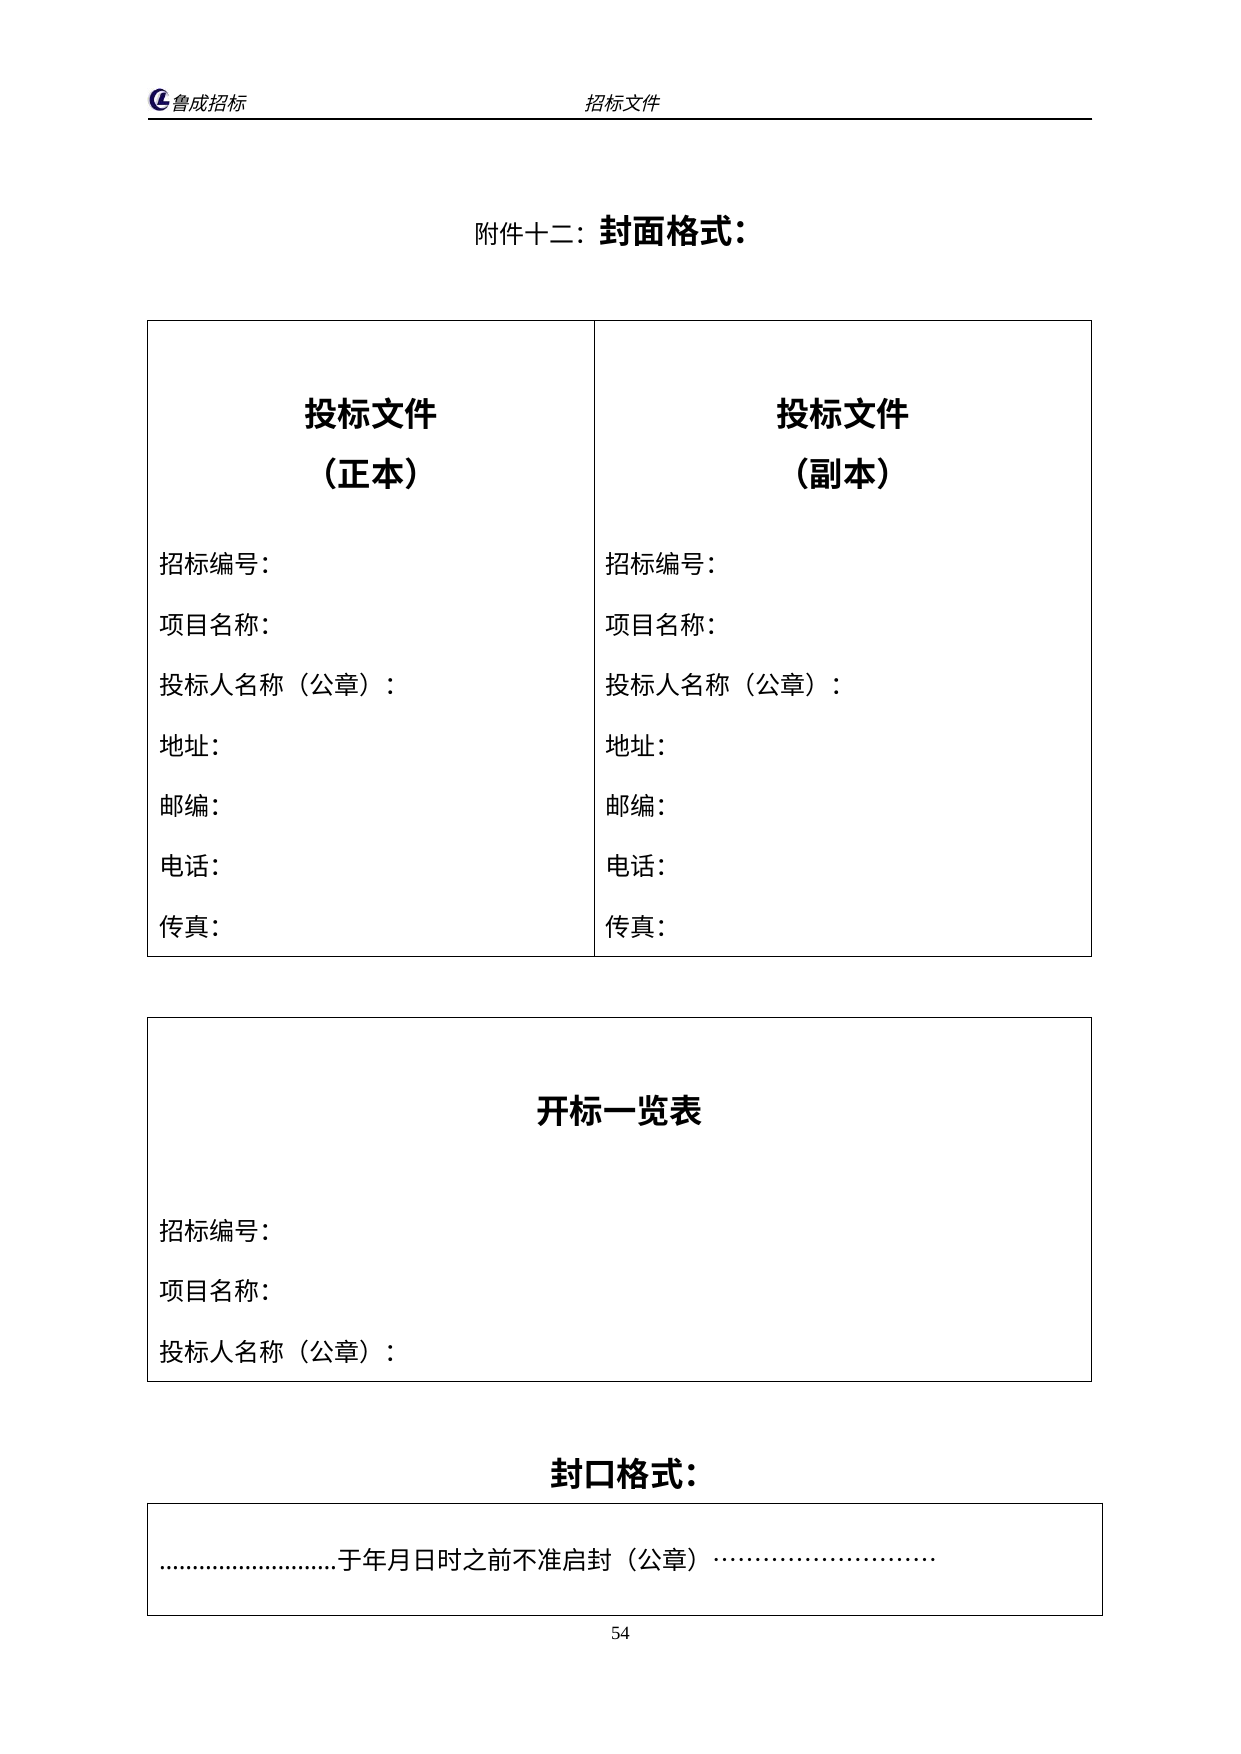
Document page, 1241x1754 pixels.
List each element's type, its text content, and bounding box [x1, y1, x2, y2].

table_header ………………………于年月日时之前不准启封（公章）……………………… [148, 1504, 1102, 1614]
table_header 开标一览表 招标编号： 项目名称： 投标人名称（公章）： [148, 1018, 1091, 1381]
text 附件十二：封面格式： [148, 199, 1092, 260]
picture [147, 88, 170, 111]
text 封口格式： [148, 1442, 1092, 1502]
table_header 投标文件 （副本） 招标编号： 项目名称： 投标人名称（公章）： 地址： 邮编： 电话： 传真： [595, 321, 1091, 956]
table_header 投标文件 （正本） 招标编号： 项目名称： 投标人名称（公章）： 地址： 邮编： 电话： 传真： [148, 321, 594, 956]
